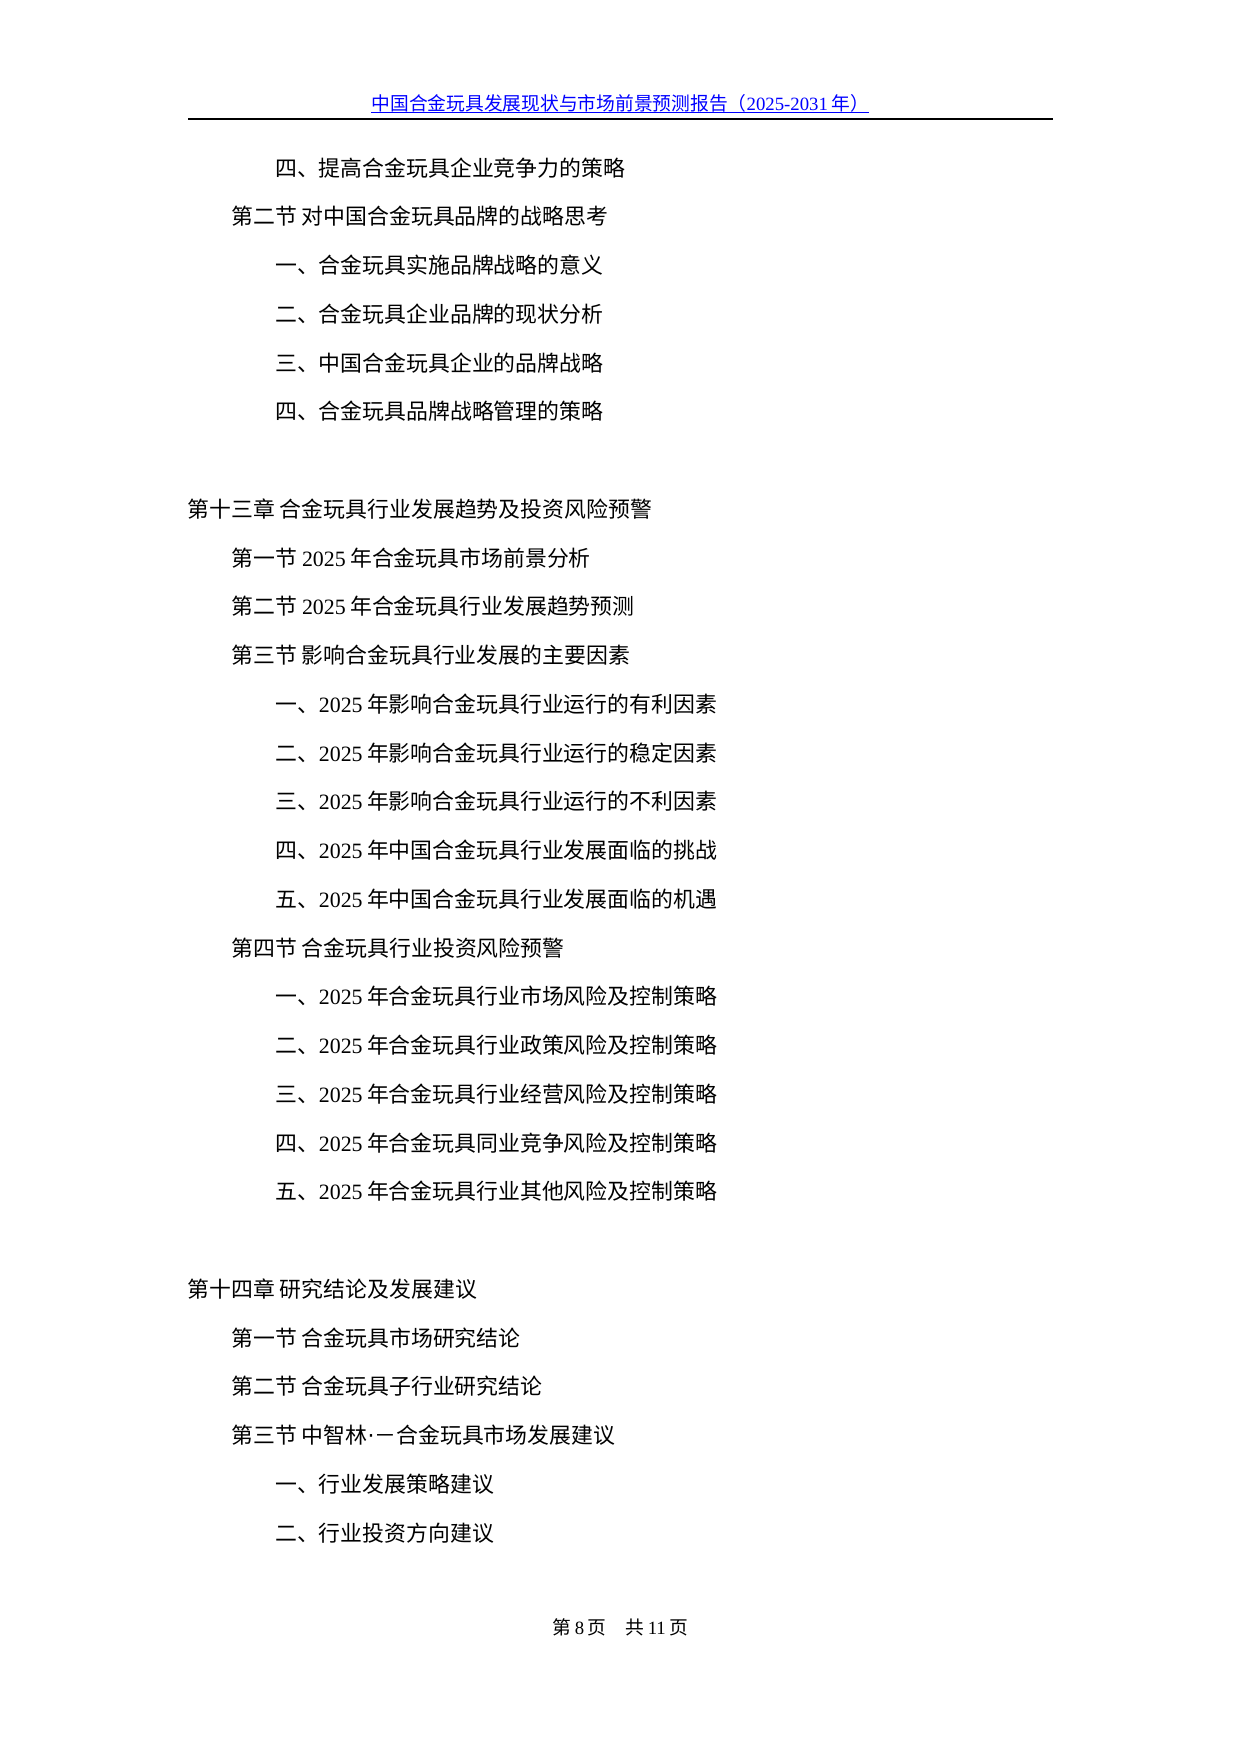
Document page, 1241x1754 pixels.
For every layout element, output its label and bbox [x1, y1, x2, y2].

text [187, 150, 1053, 1548]
